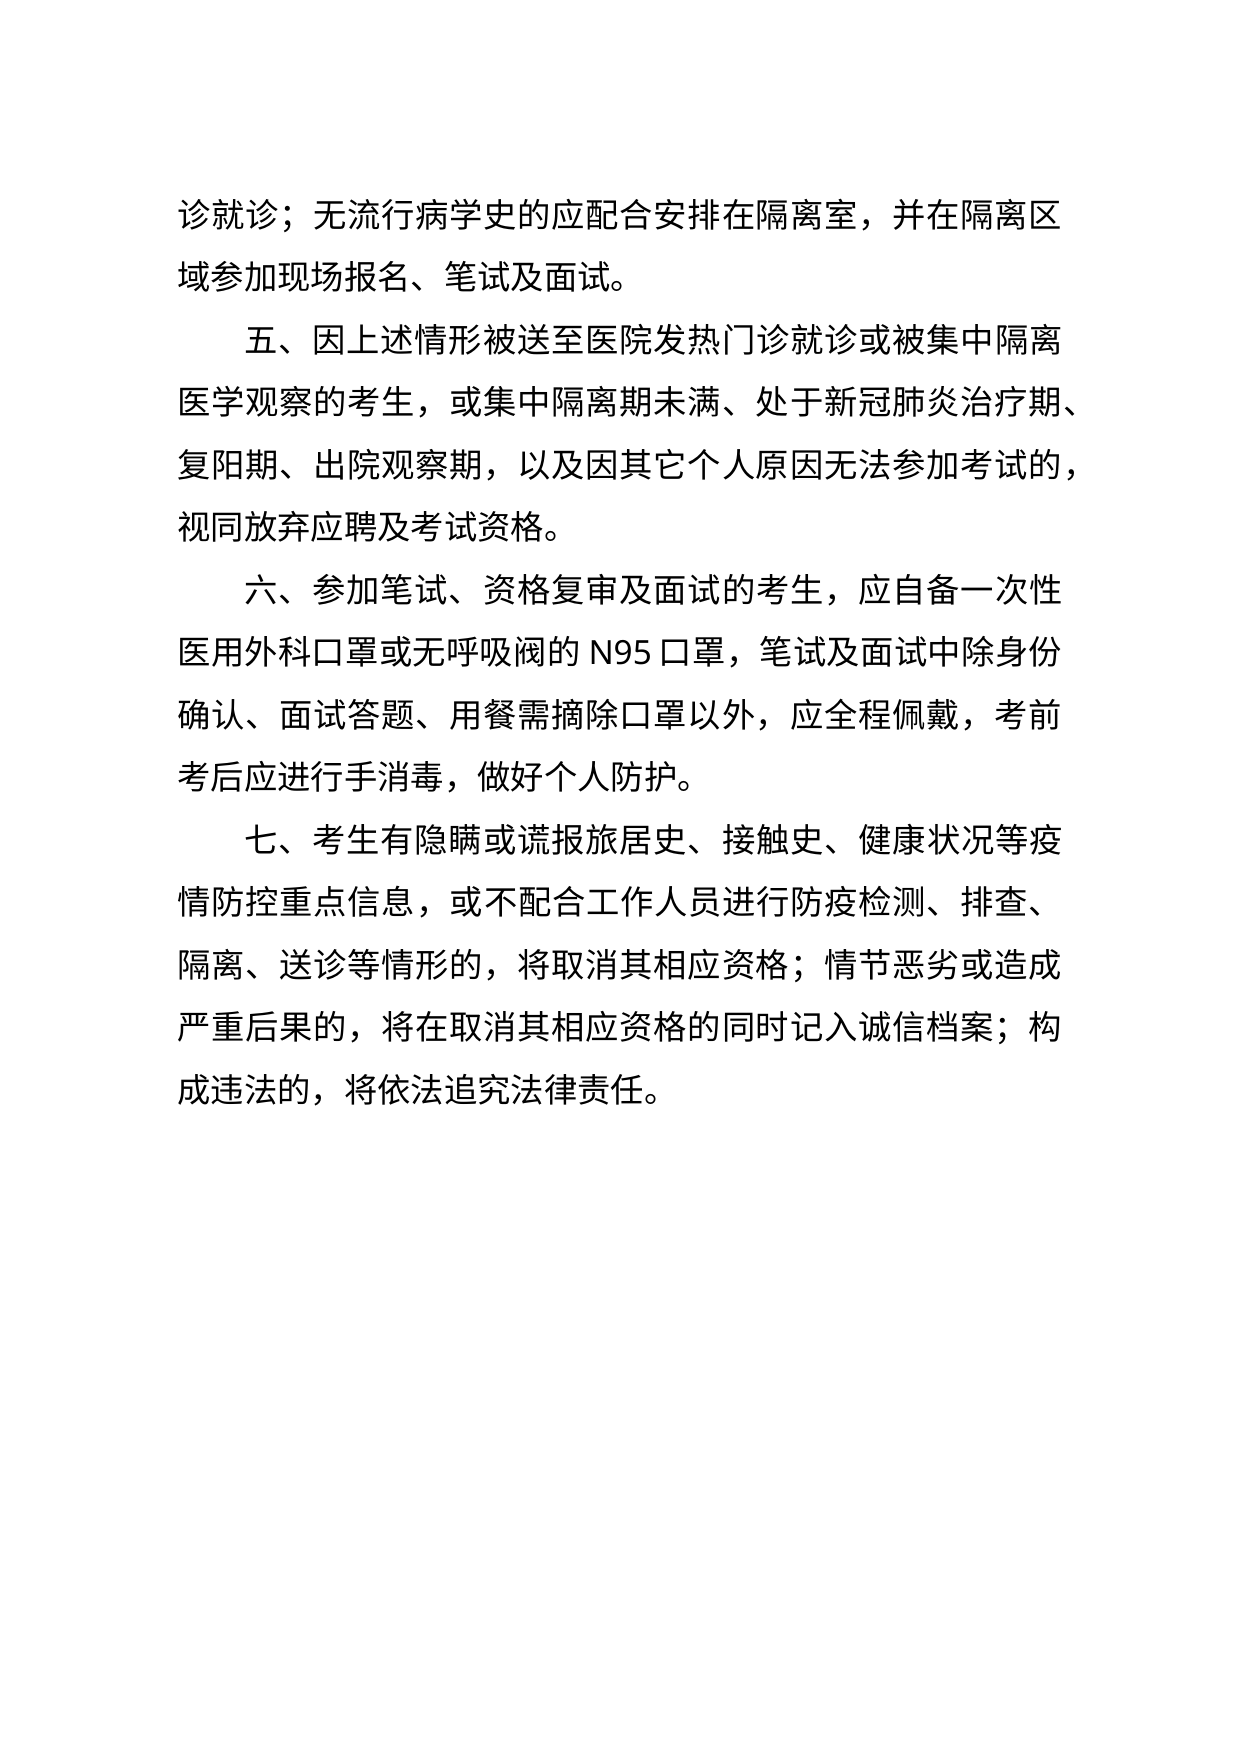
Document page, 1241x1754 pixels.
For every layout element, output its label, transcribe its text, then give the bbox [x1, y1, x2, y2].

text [177, 177, 1063, 302]
text 七、考生有隐瞒或谎报旅居史、接触史、健康状况等疫情防控重点信息，或不配合工作人员进行防疫检测、排查、隔离、送诊等情形的，将取消其相应资格；情节恶劣或造成严重后果的，将在取消其相应资格的同时记入诚信档案；构成违法的，将依法追究法律责任。 [177, 802, 1063, 1115]
text 五、因上述情形被送至医院发热门诊就诊或被集中隔离医学观察的考生，或集中隔离期未满、处于新冠肺炎治疗期、复阳期、出院观察期，以及因其它个人原因无法参加考试的，视同放弃应聘及考试资格。 [177, 302, 1063, 552]
text 六、参加笔试、资格复审及面试的考生，应自备一次性医用外科口罩或无呼吸阀的N95口罩，笔试及面试中除身份确认、面试答题、用餐需摘除口罩以外，应全程佩戴，考前考后应进行手消毒，做好个人防护。 [177, 552, 1063, 802]
